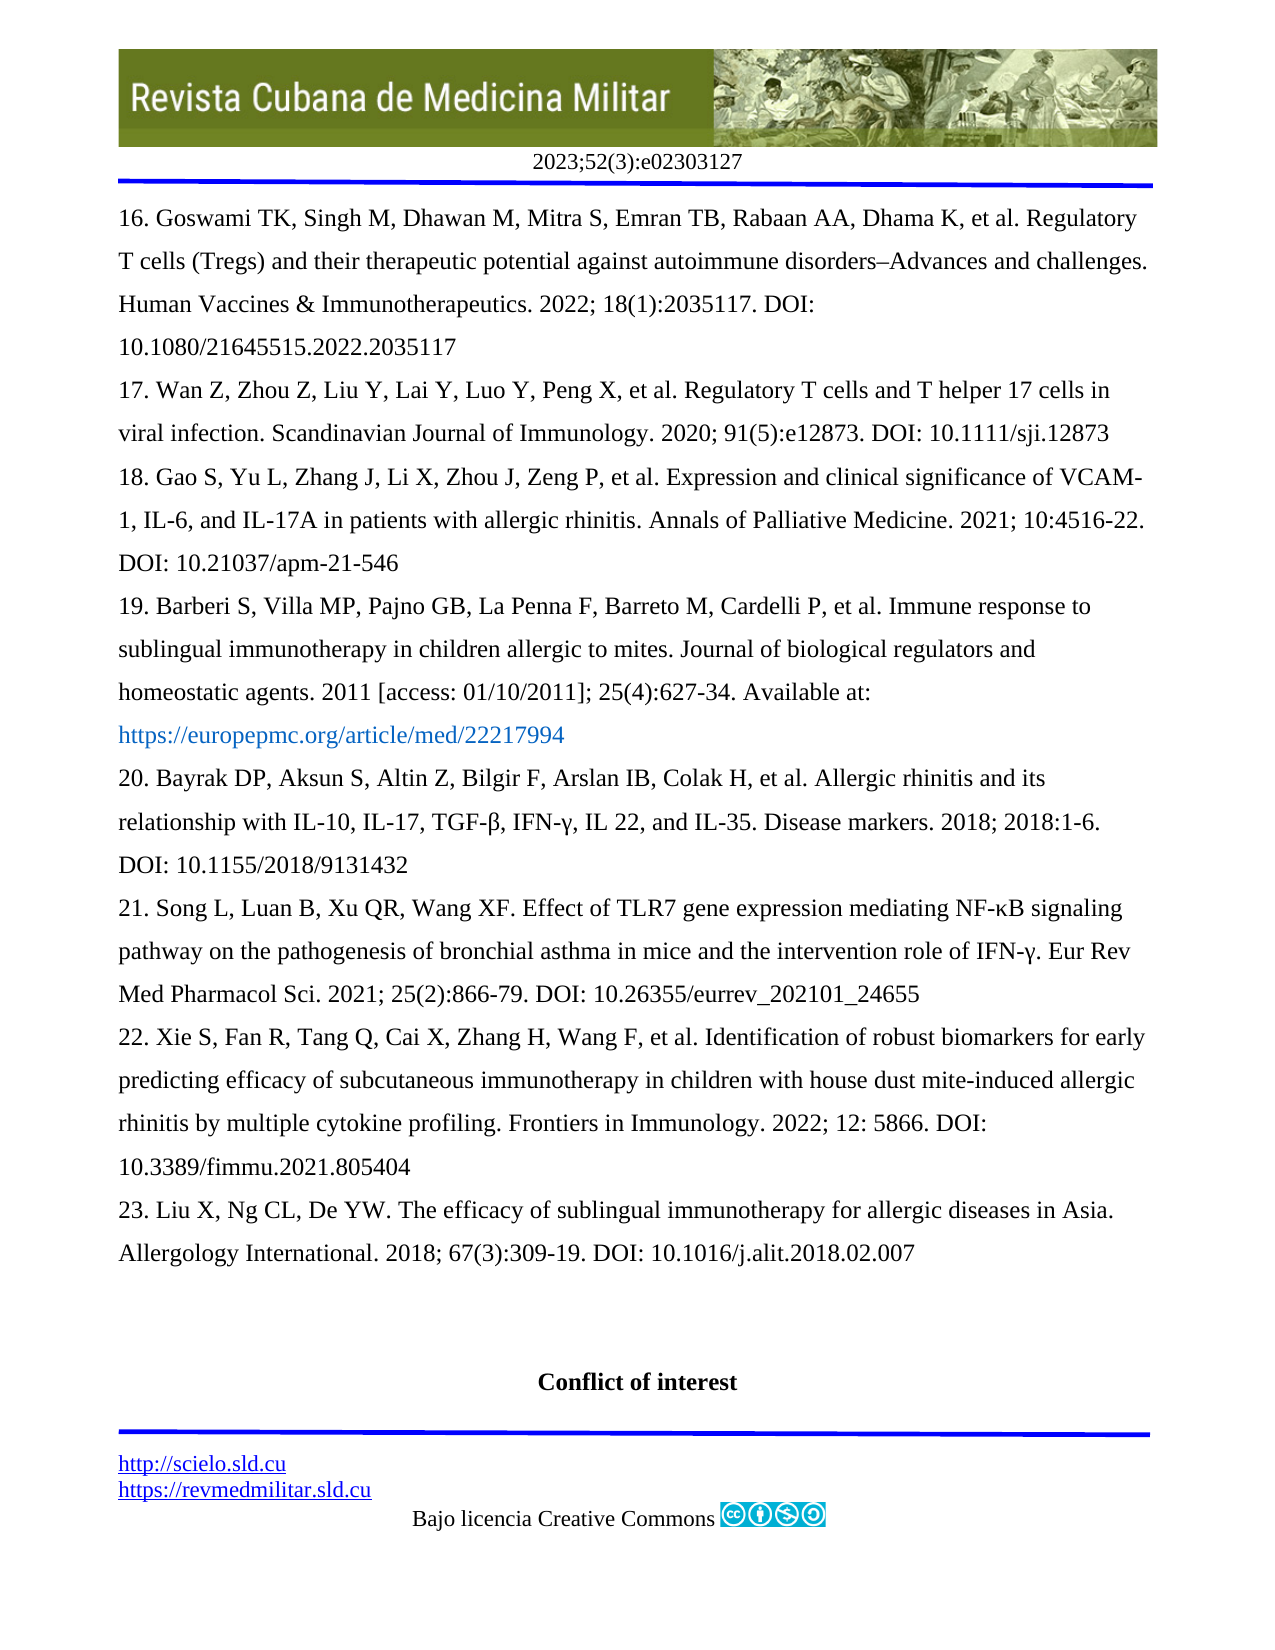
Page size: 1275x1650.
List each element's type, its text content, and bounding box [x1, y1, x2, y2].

text 17. Wan Z, Zhou Z, Liu Y, Lai Y, Luo Y, Peng X, et al. Regulatory T cells and T helper 17 cells in viral infection. Scandinavian Journal of Immunology. 2020; 91(5):e12873. DOI: 10.1111/sji.12873 [118, 375, 1157, 447]
text 20. Bayrak DP, Aksun S, Altin Z, Bilgir F, Arslan IB, Colak H, et al. Allergic rhinitis and its relationship with IL-10, IL-17, TGF-β, IFN-γ, IL 22, and IL-35. Disease markers. 2018; 2018:1-6. DOI: 10.1155/2018/9131432 [118, 763, 1157, 878]
text 18. Gao S, Yu L, Zhang J, Li X, Zhou J, Zeng P, et al. Expression and clinical significance of VCAM-1, IL-6, and IL-17A in patients with allergic rhinitis. Annals of Palliative Medicine. 2021; 10:4516-22. DOI: 10.21037/apm-21-546 [118, 462, 1157, 577]
text 22. Xie S, Fan R, Tang Q, Cai X, Zhang H, Wang F, et al. Identification of robust biomarkers for early predicting efficacy of subcutaneous immunotherapy in children with house dust mite-induced allergic rhinitis by multiple cytokine profiling. Frontiers in Immunology. 2022; 12: 5866. DOI: 10.3389/fimmu.2021.805404 [118, 1022, 1157, 1180]
text Conflict of interest [118, 1367, 1157, 1396]
text 21. Song L, Luan B, Xu QR, Wang XF. Effect of TLR7 gene expression mediating NF-κB signaling pathway on the pathogenesis of bronchial asthma in mice and the intervention role of IFN-γ. Eur Rev Med Pharmacol Sci. 2021; 25(2):866-79. DOI: 10.26355/eurrev_202101_24655 [118, 893, 1157, 1008]
text 16. Goswami TK, Singh M, Dhawan M, Mitra S, Emran TB, Rabaan AA, Dhama K, et al. Regulatory T cells (Tregs) and their therapeutic potential against autoimmune disorders–Advances and challenges. Human Vaccines & Immunotherapeutics. 2022; 18(1):2035117. DOI: 10.1080/21645515.2022.2035117 [118, 203, 1157, 361]
text 23. Liu X, Ng CL, De YW. The efficacy of sublingual immunotherapy for allergic diseases in Asia. Allergology International. 2018; 67(3):309-19. DOI: 10.1016/j.alit.2018.02.007 [118, 1195, 1157, 1267]
text 19. Barberi S, Villa MP, Pajno GB, La Penna F, Barreto M, Cardelli P, et al. Immune response to sublingual immunotherapy in children allergic to mites. Journal of biological regulators and homeostatic agents. 2011 [access: 01/10/2011]; 25(4):627-34. Available at: https://europepmc.org/article/med/22217994 [118, 591, 1157, 749]
picture [720, 1502, 826, 1527]
picture [118, 49, 1158, 147]
